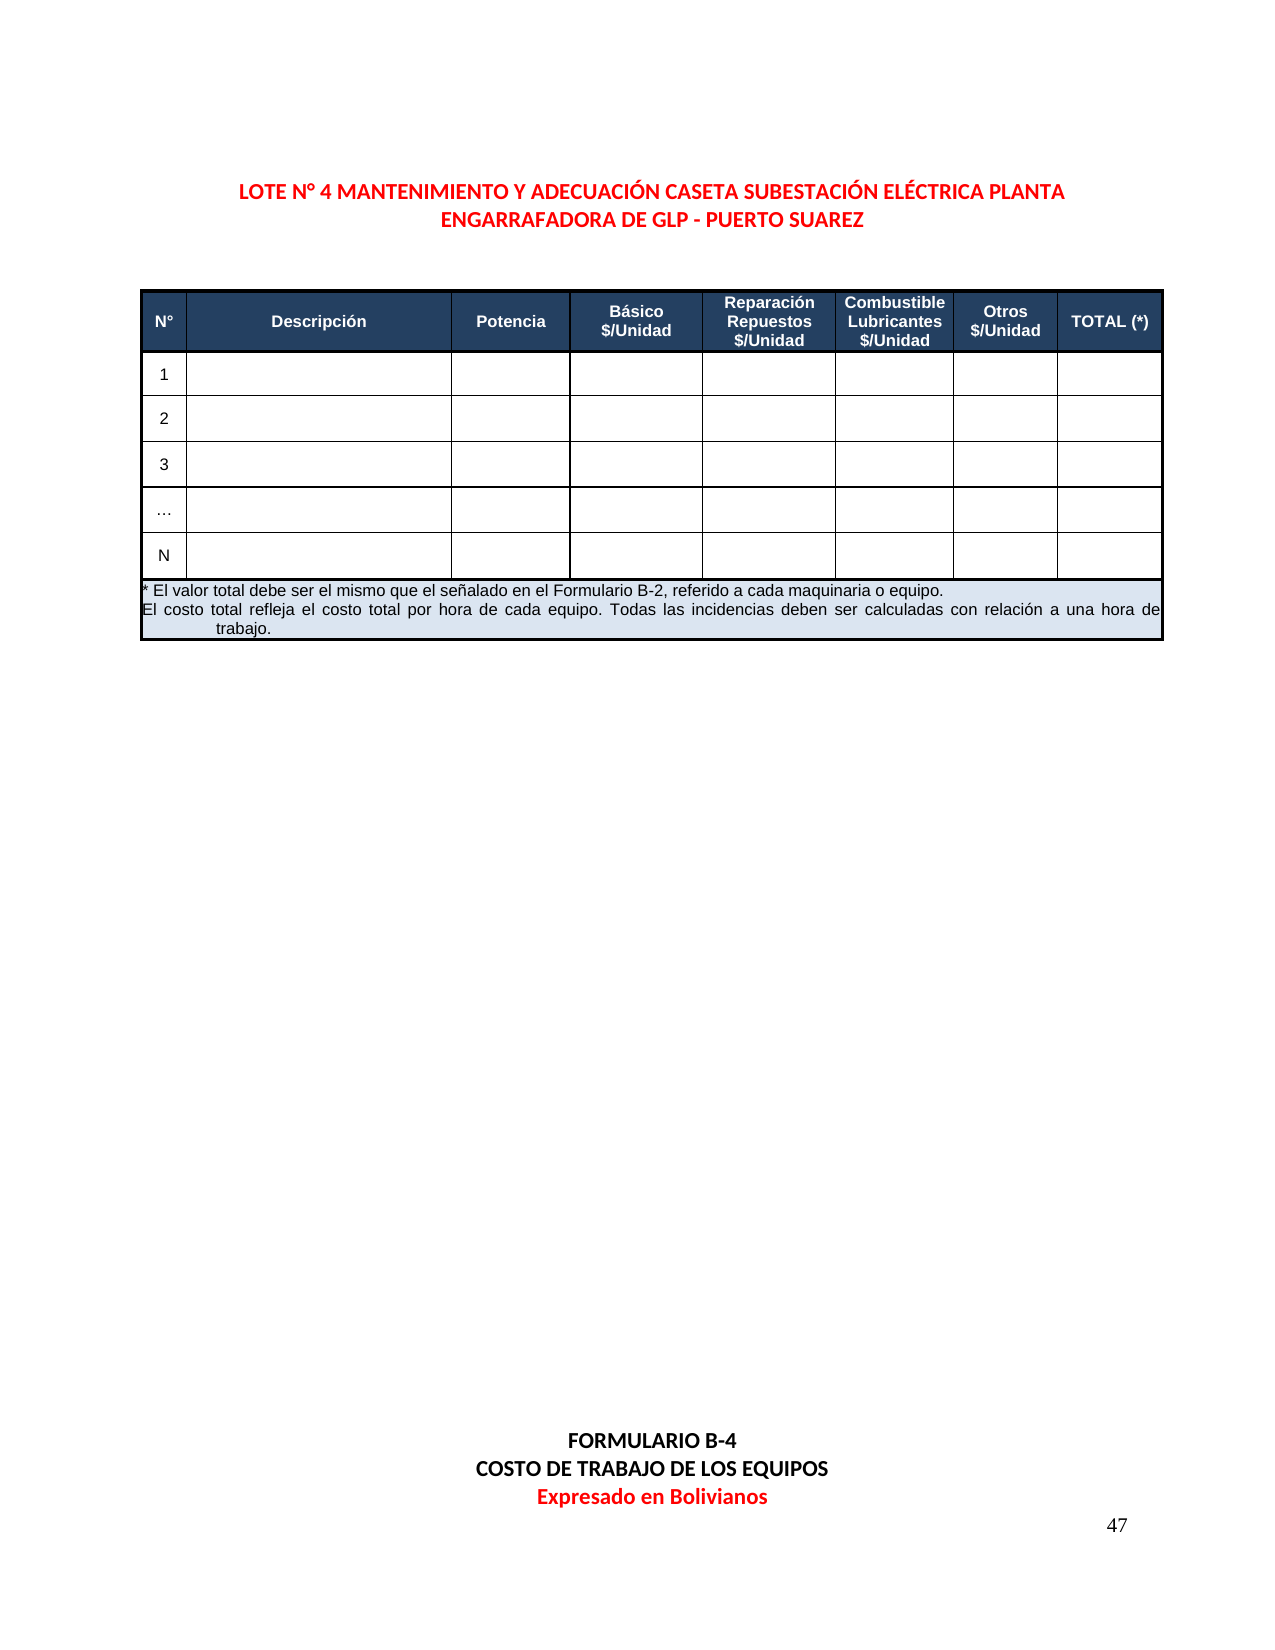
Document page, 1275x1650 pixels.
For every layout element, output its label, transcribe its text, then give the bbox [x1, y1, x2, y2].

text LOTE N° 4 MANTENIMIENTO Y ADECUACIÓN CASETA SUBESTACIÓN ELÉCTRICA PLANTA ENGARRAFADORA DE GLP - PUERTO SUAREZ [177, 177, 1127, 233]
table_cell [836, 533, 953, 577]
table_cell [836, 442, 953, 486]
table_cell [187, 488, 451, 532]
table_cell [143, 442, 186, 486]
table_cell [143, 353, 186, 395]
text COSTO DE TRABAJO DE LOS EQUIPOS [177, 1454, 1127, 1482]
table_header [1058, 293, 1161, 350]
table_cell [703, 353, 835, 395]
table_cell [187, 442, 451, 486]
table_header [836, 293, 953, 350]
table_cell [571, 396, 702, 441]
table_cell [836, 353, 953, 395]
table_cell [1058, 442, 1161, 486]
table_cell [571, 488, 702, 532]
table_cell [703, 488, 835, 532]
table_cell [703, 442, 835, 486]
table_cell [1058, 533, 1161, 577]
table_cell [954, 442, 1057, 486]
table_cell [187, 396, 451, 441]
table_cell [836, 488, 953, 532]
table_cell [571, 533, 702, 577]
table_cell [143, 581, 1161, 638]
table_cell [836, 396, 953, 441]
text Expresado en Bolivianos [177, 1482, 1127, 1510]
text FORMULARIO B-4 [177, 1426, 1127, 1454]
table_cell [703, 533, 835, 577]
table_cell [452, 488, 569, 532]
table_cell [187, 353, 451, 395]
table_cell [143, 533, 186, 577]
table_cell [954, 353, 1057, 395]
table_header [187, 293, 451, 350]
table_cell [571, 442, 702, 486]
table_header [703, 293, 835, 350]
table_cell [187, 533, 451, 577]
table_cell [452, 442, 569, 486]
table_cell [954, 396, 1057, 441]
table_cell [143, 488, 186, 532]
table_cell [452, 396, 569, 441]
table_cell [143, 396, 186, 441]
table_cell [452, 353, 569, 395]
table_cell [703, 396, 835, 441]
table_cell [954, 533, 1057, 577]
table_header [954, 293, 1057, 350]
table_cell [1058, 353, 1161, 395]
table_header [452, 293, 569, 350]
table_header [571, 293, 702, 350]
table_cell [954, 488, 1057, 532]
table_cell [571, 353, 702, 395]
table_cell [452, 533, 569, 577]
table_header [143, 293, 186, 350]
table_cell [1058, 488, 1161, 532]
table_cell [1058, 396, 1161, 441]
